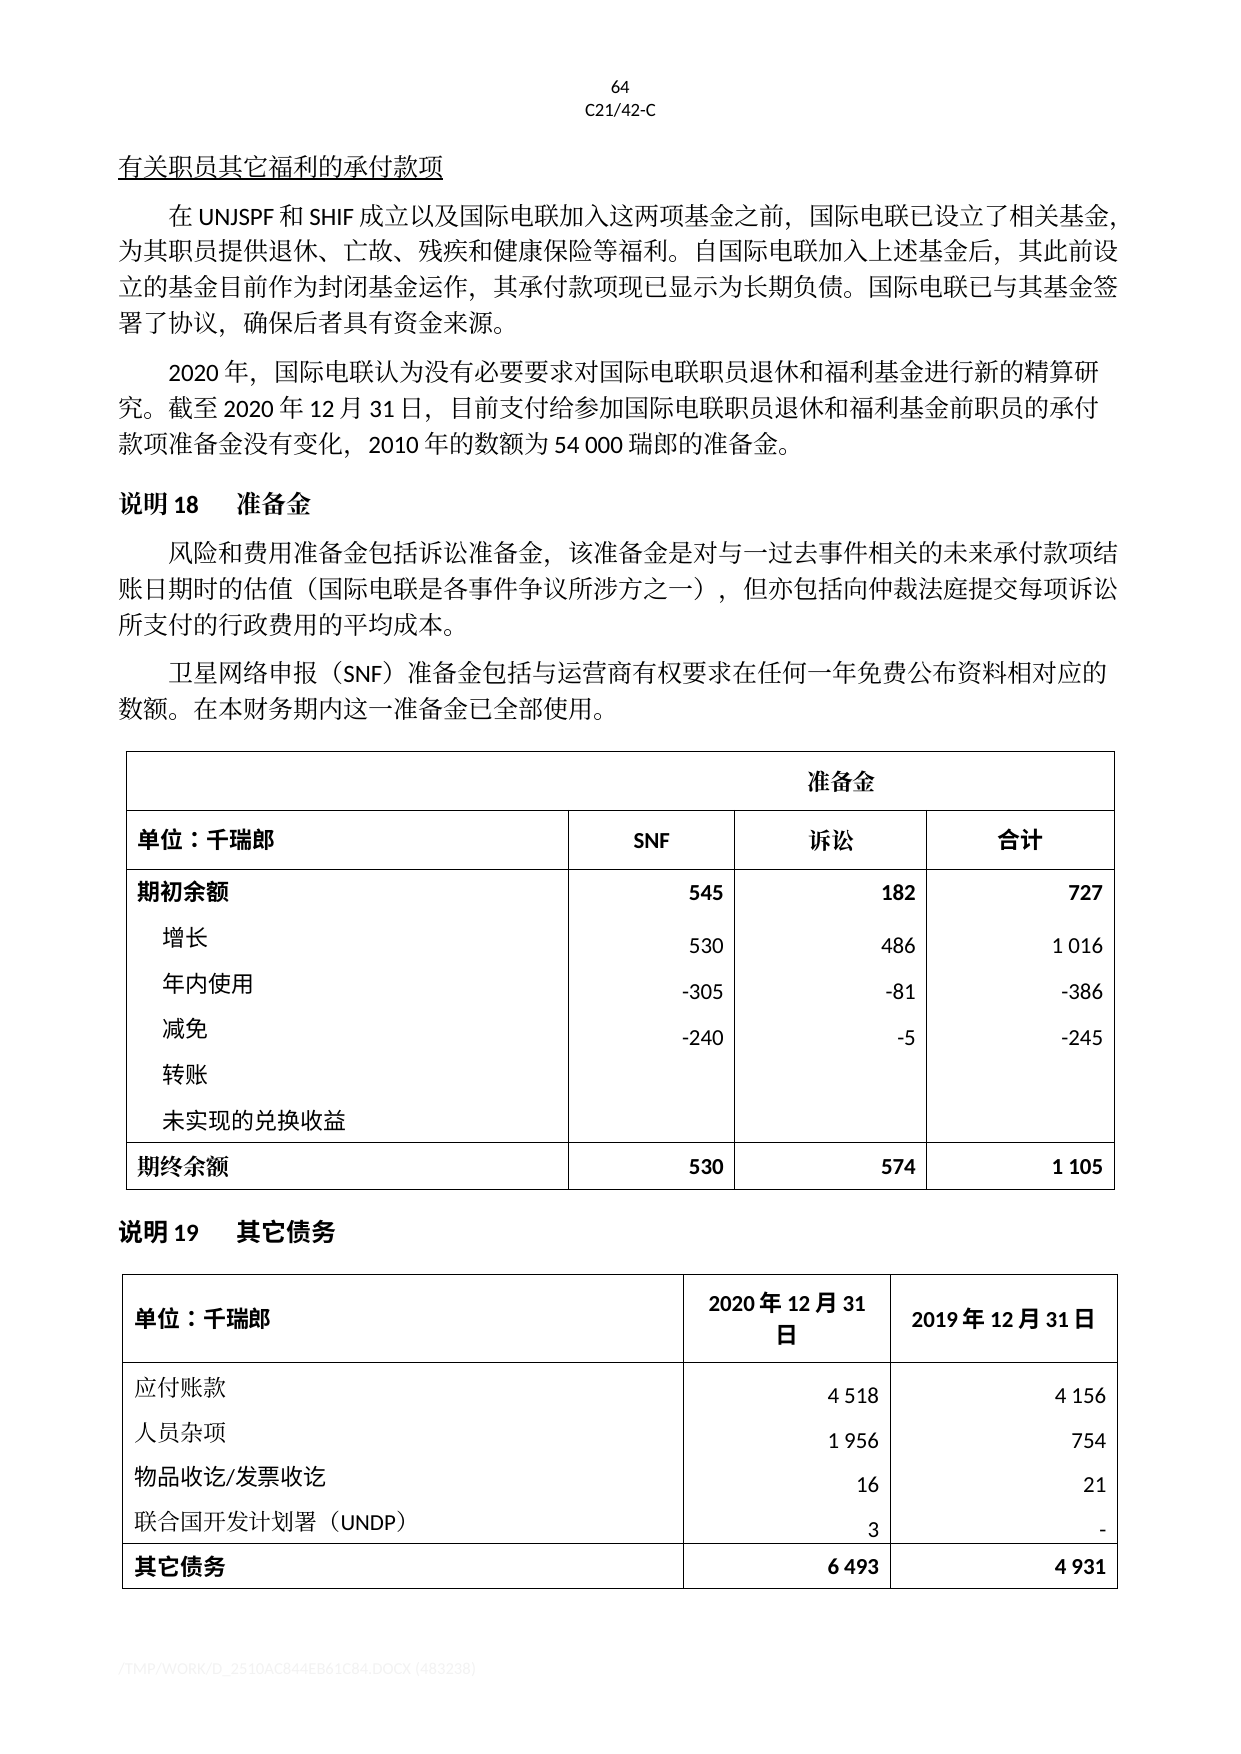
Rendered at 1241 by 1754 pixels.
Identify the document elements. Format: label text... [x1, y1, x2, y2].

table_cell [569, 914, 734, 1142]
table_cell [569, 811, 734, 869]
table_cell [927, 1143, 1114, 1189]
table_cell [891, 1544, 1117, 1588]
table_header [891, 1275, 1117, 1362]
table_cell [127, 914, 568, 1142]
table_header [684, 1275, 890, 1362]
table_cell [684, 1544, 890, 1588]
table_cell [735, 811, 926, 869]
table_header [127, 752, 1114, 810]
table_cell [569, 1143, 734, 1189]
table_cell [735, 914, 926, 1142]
text 风险和费用准备金包括诉讼准备金，该准备金是对与一过去事件相关的未来承付款项结账日期时的估值（国际电联是各事件争议所涉方之一），但亦包括向仲裁法庭提交每项诉讼所支付的行政费用的平均成本。 [118, 534, 1122, 641]
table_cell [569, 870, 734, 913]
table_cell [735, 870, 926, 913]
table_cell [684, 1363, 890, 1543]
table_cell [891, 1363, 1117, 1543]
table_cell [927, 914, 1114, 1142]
text 卫星网络申报（SNF）准备金包括与运营商有权要求在任何一年免费公布资料相对应的数额。在本财务期内这一准备金已全部使用。 [118, 654, 1122, 726]
subtitle 说明19 其它债务 [118, 1215, 1122, 1249]
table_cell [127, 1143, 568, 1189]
text 有关职员其它福利的承付款项 [118, 148, 1122, 184]
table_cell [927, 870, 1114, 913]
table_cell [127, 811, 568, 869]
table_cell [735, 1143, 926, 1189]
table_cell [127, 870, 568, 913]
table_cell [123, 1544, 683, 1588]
subtitle 说明18 准备金 [118, 485, 1122, 521]
text 2020年，国际电联认为没有必要要求对国际电联职员退休和福利基金进行新的精算研究。截至2020年12月31日，目前支付给参加国际电联职员退休和福利基金前职员的承付款项准备金没有变化，2010年的数额为54 000瑞郎的准备金。 [118, 352, 1122, 460]
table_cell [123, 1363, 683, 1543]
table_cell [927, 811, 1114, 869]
text 在UNJSPF和SHIF成立以及国际电联加入这两项基金之前，国际电联已设立了相关基金，为其职员提供退休、亡故、残疾和健康保险等福利。自国际电联加入上述基金后，其此前设立的基金目前作为封闭基金运作，其承付款项现已显示为长期负债。国际电联已与其基金签署了协议，确保后者具有资金来源。 [118, 196, 1122, 340]
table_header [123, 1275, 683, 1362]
